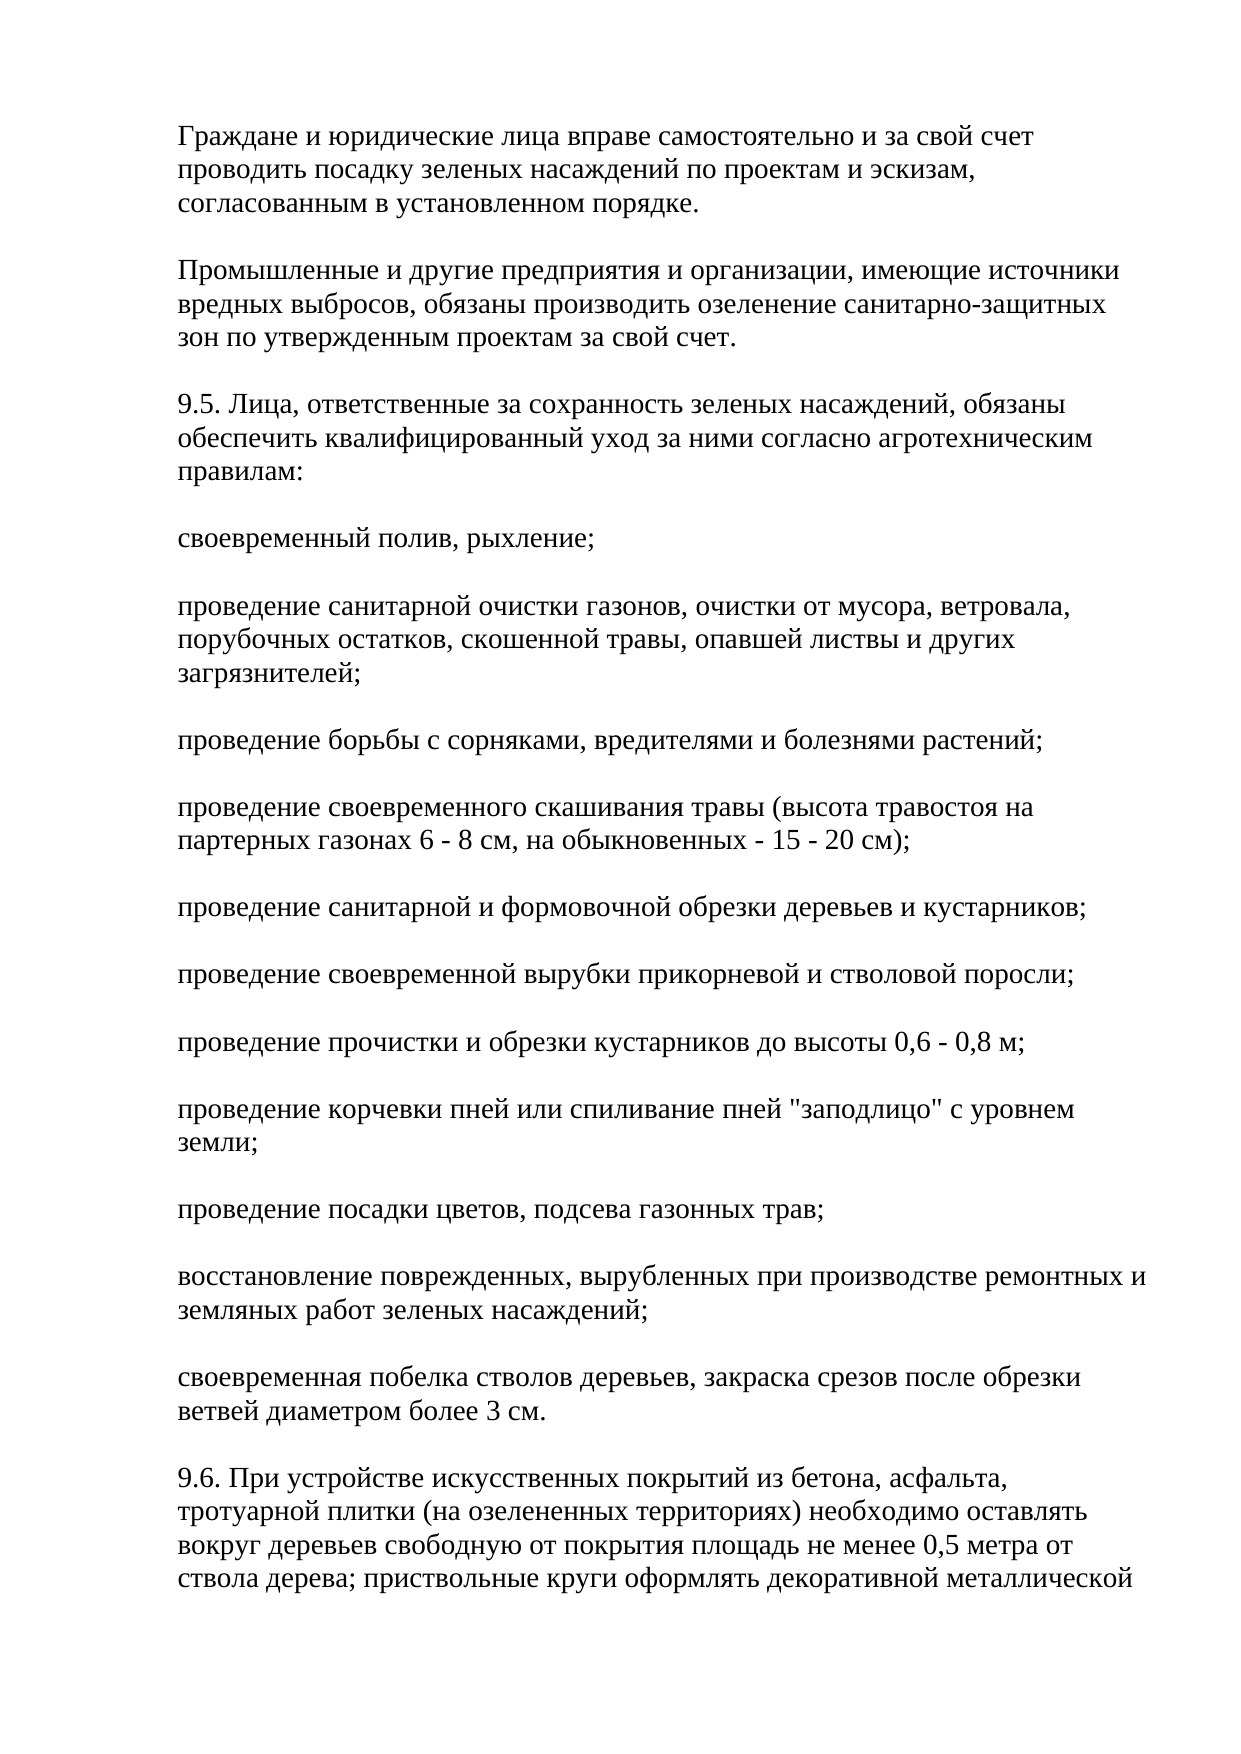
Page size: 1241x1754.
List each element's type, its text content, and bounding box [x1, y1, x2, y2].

text 9.5. Лица, ответственные за сохранность зеленых насаждений, обязаны обеспечить квалифицированный уход за ними согласно агротехническим правилам: [177, 386, 1152, 487]
text проведение посадки цветов, подсева газонных трав; [177, 1191, 1152, 1225]
text своевременная побелка стволов деревьев, закраска срезов после обрезки ветвей диаметром более . [177, 1359, 1152, 1426]
text проведение санитарной и формовочной обрезки деревьев и кустарников; [177, 889, 1152, 923]
text проведение борьбы с сорняками, вредителями и болезнями растений; [177, 722, 1152, 755]
text проведение своевременного скашивания травы (высота травостоя на партерных газонах 6 - , на обыкновенных - 15 - ); [177, 789, 1152, 856]
text Граждане и юридические лица вправе самостоятельно и за свой счет проводить посадку зеленых насаждений по проектам и эскизам, согласованным в установленном порядке. [177, 118, 1152, 219]
text проведение санитарной очистки газонов, очистки от мусора, ветровала, порубочных остатков, скошенной травы, опавшей листвы и других загрязнителей; [177, 588, 1152, 688]
text Промышленные и другие предприятия и организации, имеющие источники вредных выбросов, обязаны производить озеленение санитарно-защитных зон по утвержденным проектам за свой счет. [177, 252, 1152, 353]
text проведение своевременной вырубки прикорневой и стволовой поросли; [177, 957, 1152, 990]
text проведение корчевки пней или спиливание пней "заподлицо" с уровнем земли; [177, 1091, 1152, 1158]
text своевременный полив, рыхление; [177, 521, 1152, 554]
text проведение прочистки и обрезки кустарников до высоты 0,6 - ; [177, 1024, 1152, 1057]
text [177, 1460, 1152, 1594]
text восстановление поврежденных, вырубленных при производстве ремонтных и земляных работ зеленых насаждений; [177, 1258, 1152, 1326]
